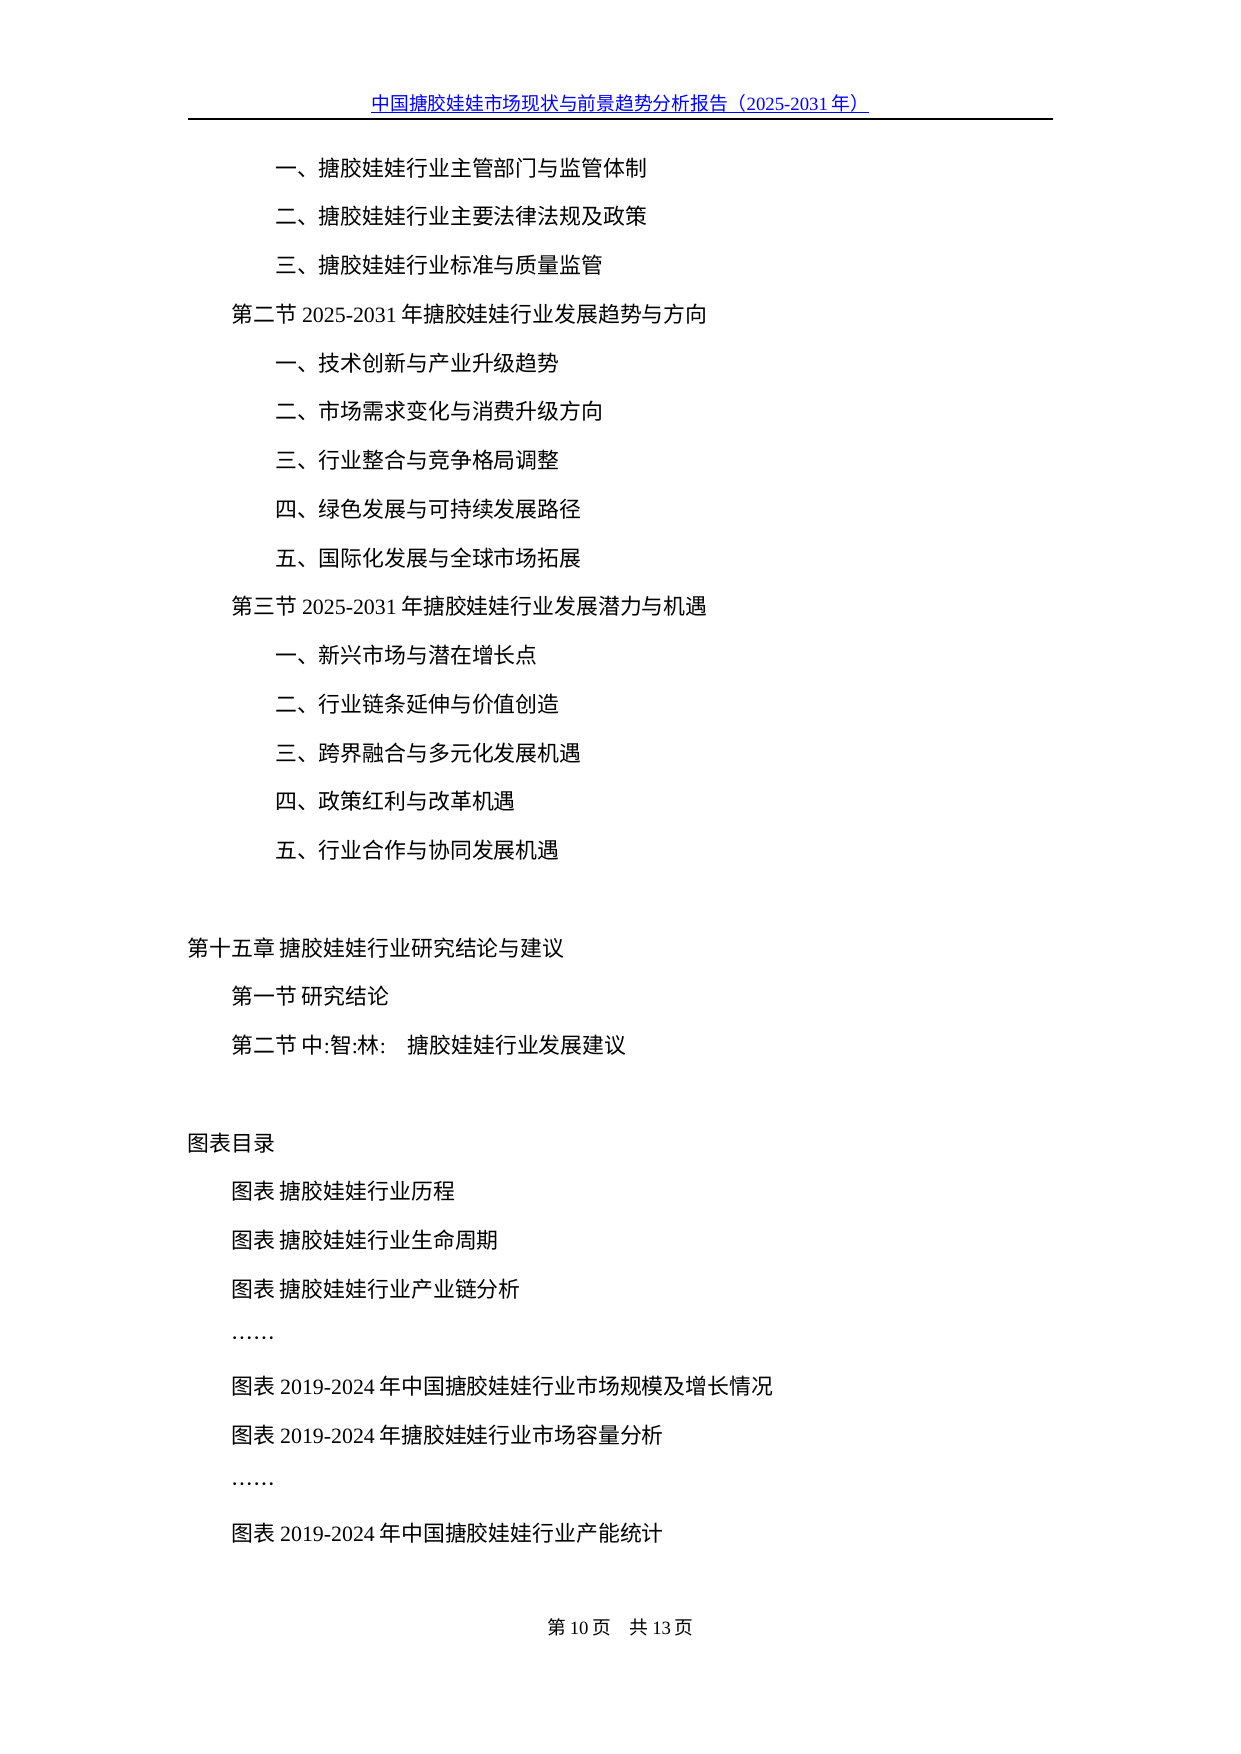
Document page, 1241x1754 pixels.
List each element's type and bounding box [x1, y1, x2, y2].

text [187, 150, 1053, 1548]
